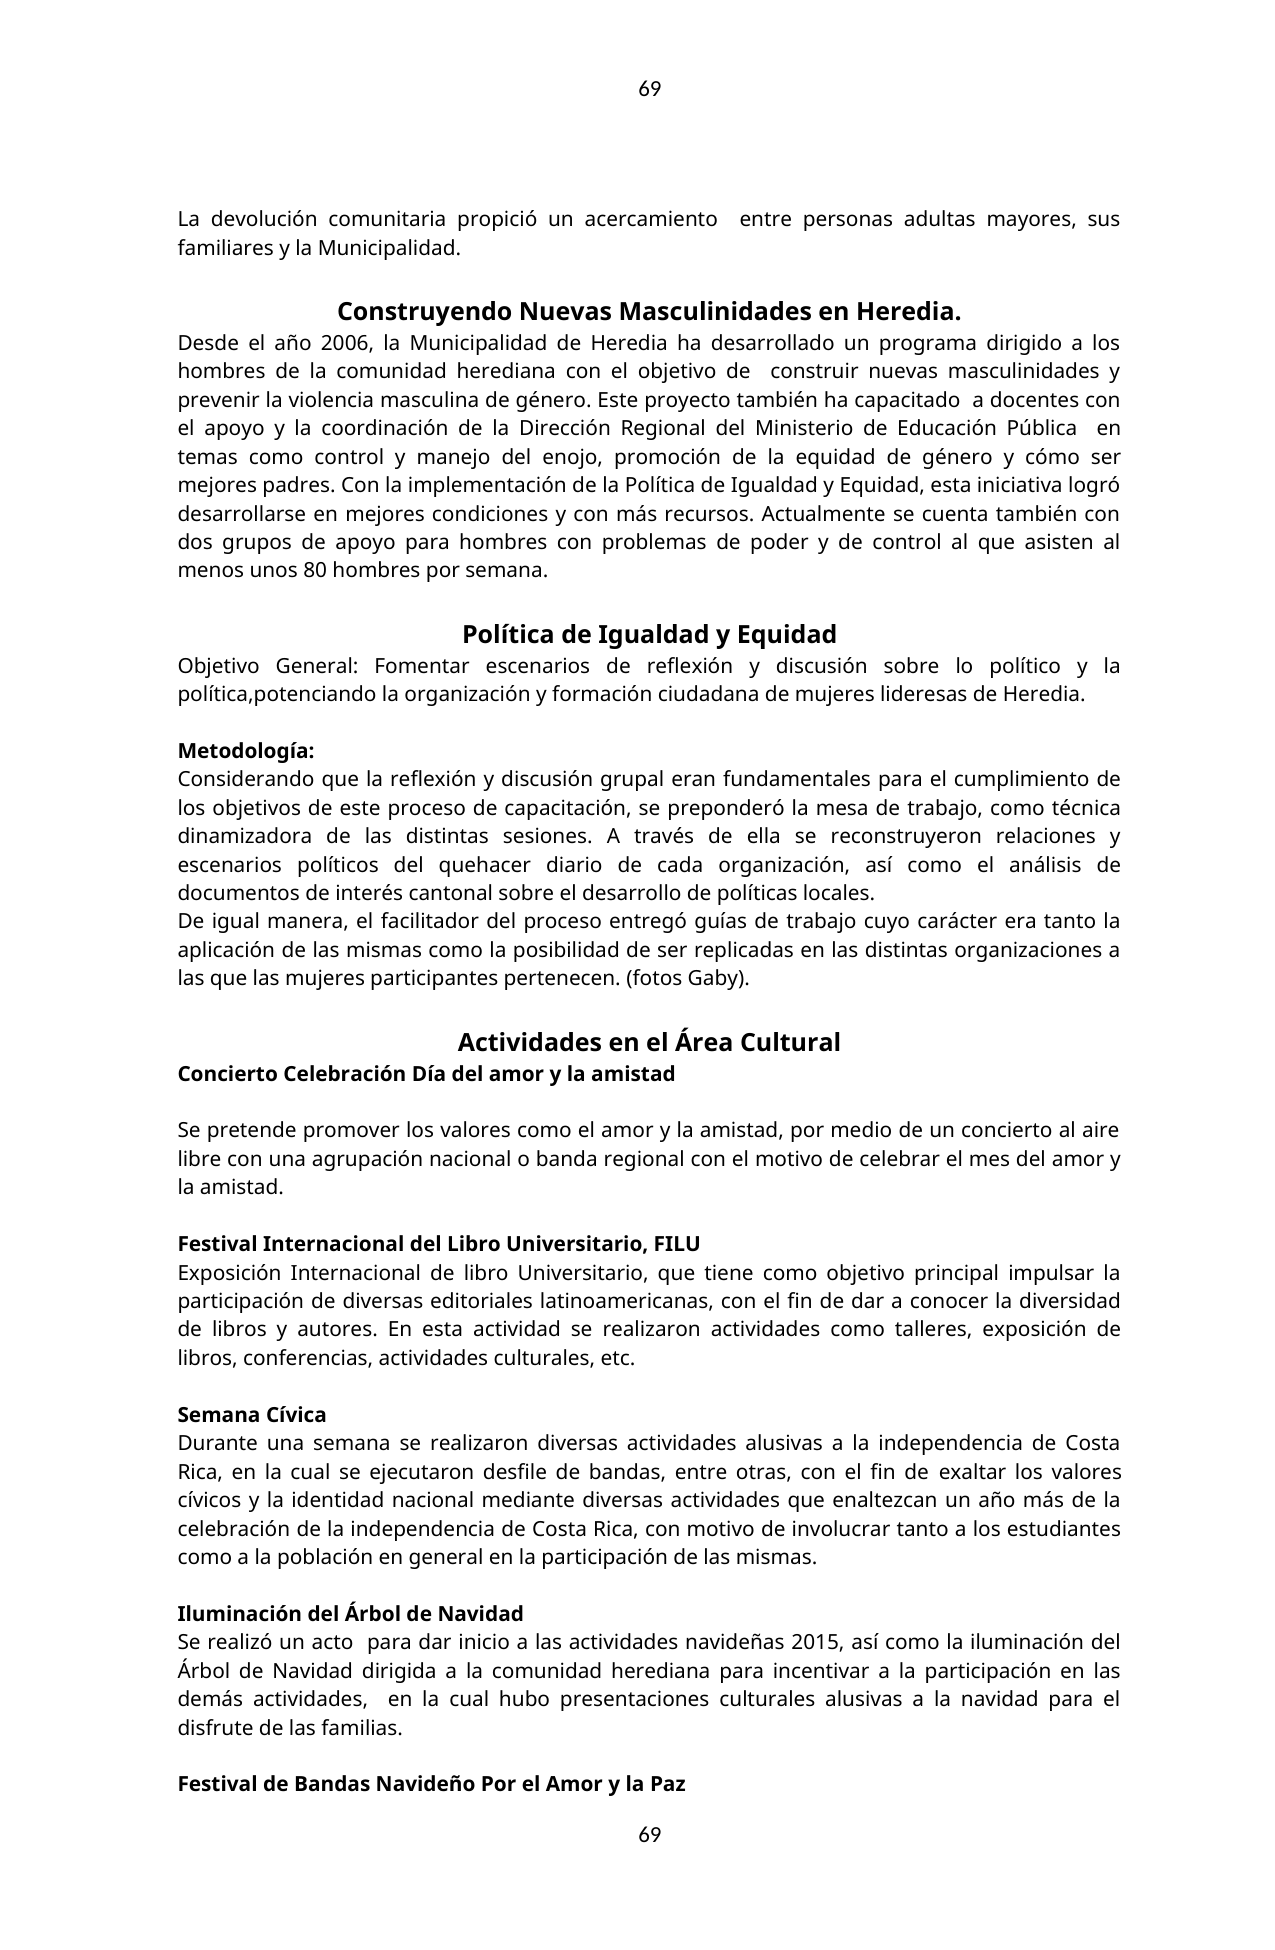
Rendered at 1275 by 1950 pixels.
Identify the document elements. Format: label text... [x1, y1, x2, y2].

text De igual manera, el facilitador del proceso entregó guías de trabajo cuyo carácter era tanto la aplicación de las mismas como la posibilidad de ser replicadas en las distintas organizaciones a las que las mujeres participantes pertenecen. (fotos Gaby). [177, 907, 1122, 992]
text Iluminación del Árbol de Navidad [177, 1599, 1122, 1627]
subtitle Actividades en el Área Cultural [177, 1024, 1122, 1059]
text Festival de Bandas Navideño Por el Amor y la Paz [177, 1769, 1122, 1798]
text Metodología: [177, 736, 1122, 764]
text Considerando que la reflexión y discusión grupal eran fundamentales para el cumplimiento de los objetivos de este proceso de capacitación, se preponderó la mesa de trabajo, como técnica dinamizadora de las distintas sesiones. A través de ella se reconstruyeron relaciones y escenarios políticos del quehacer diario de cada organización, así como el análisis de documentos de interés cantonal sobre el desarrollo de políticas locales. [177, 764, 1122, 907]
text Objetivo General: Fomentar escenarios de reflexión y discusión sobre lo político y la política,potenciando la organización y formación ciudadana de mujeres lideresas de Heredia. [177, 651, 1122, 708]
text Se pretende promover los valores como el amor y la amistad, por medio de un concierto al aire libre con una agrupación nacional o banda regional con el motivo de celebrar el mes del amor y la amistad. [177, 1116, 1122, 1201]
text La devolución comunitaria propició un acercamiento entre personas adultas mayores, sus familiares y la Municipalidad. [177, 204, 1122, 261]
text Semana Cívica [177, 1400, 1122, 1428]
text Se realizó un acto para dar inicio a las actividades navideñas 2015, así como la iluminación del Árbol de Navidad dirigida a la comunidad herediana para incentivar a la participación en las demás actividades, en la cual hubo presentaciones culturales alusivas a la navidad para el disfrute de las familias. [177, 1627, 1122, 1741]
text Durante una semana se realizaron diversas actividades alusivas a la independencia de Costa Rica, en la cual se ejecutaron desfile de bandas, entre otras, con el fin de exaltar los valores cívicos y la identidad nacional mediante diversas actividades que enaltezcan un año más de la celebración de la independencia de Costa Rica, con motivo de involucrar tanto a los estudiantes como a la población en general en la participación de las mismas. [177, 1428, 1122, 1571]
subtitle Construyendo Nuevas Masculinidades en Heredia. [177, 294, 1122, 328]
subtitle Política de Igualdad y Equidad [177, 617, 1122, 651]
text Desde el año 2006, la Municipalidad de Heredia ha desarrollado un programa dirigido a los hombres de la comunidad herediana con el objetivo de construir nuevas masculinidades y prevenir la violencia masculina de género. Este proyecto también ha capacitado a docentes con el apoyo y la coordinación de la Dirección Regional del Ministerio de Educación Pública en temas como control y manejo del enojo, promoción de la equidad de género y cómo ser mejores padres. Con la implementación de la Política de Igualdad y Equidad, esta iniciativa logró desarrollarse en mejores condiciones y con más recursos. Actualmente se cuenta también con dos grupos de apoyo para hombres con problemas de poder y de control al que asisten al menos unos 80 hombres por semana. [177, 328, 1122, 584]
text Concierto Celebración Día del amor y la amistad [177, 1059, 1122, 1087]
text Festival Internacional del Libro Universitario, FILU [177, 1229, 1122, 1258]
text Exposición Internacional de libro Universitario, que tiene como objetivo principal impulsar la participación de diversas editoriales latinoamericanas, con el fin de dar a conocer la diversidad de libros y autores. En esta actividad se realizaron actividades como talleres, exposición de libros, conferencias, actividades culturales, etc. [177, 1258, 1122, 1371]
